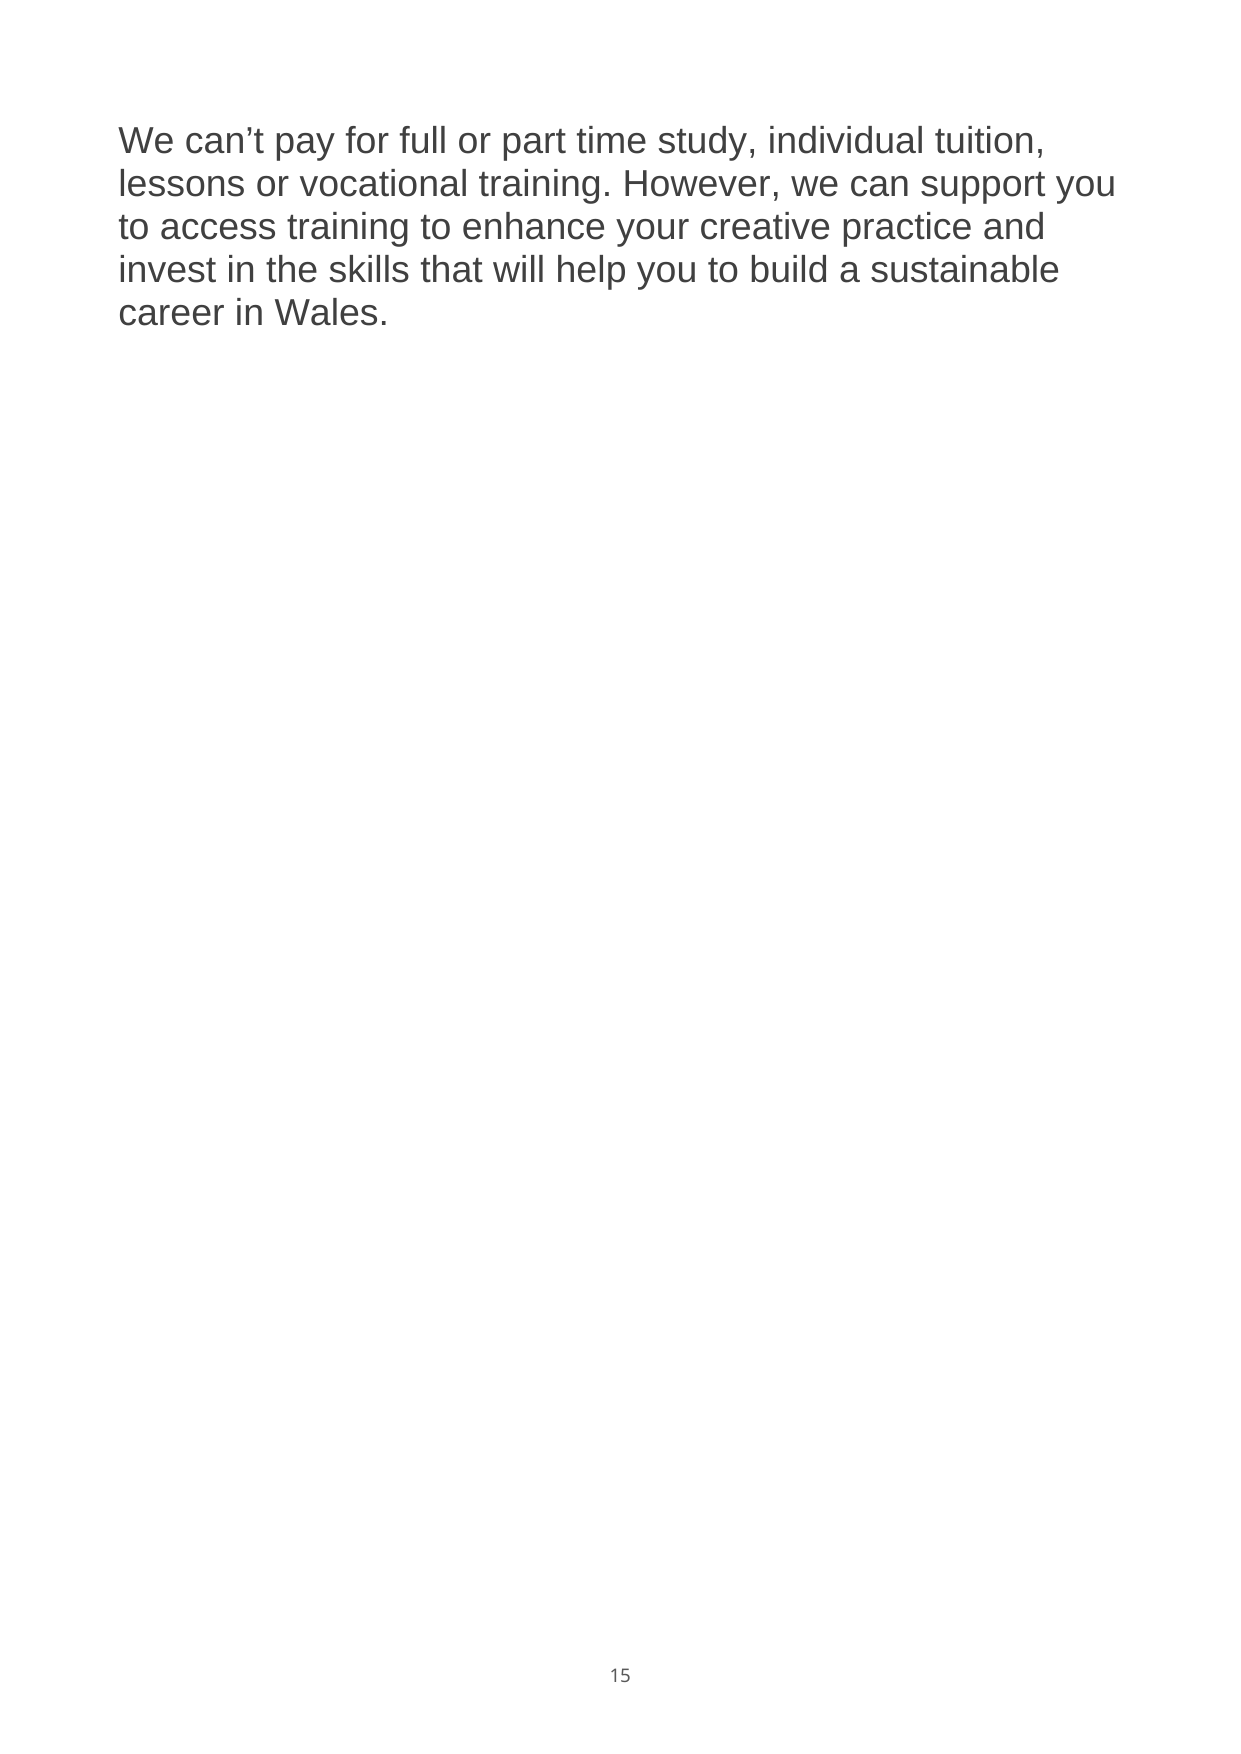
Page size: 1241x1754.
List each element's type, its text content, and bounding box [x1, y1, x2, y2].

text We can’t pay for full or part time study, individual tuition, lessons or vocational training. However, we can support you to access training to enhance your creative practice and invest in the skills that will help you to build a sustainable career in Wales. [118, 118, 1122, 334]
